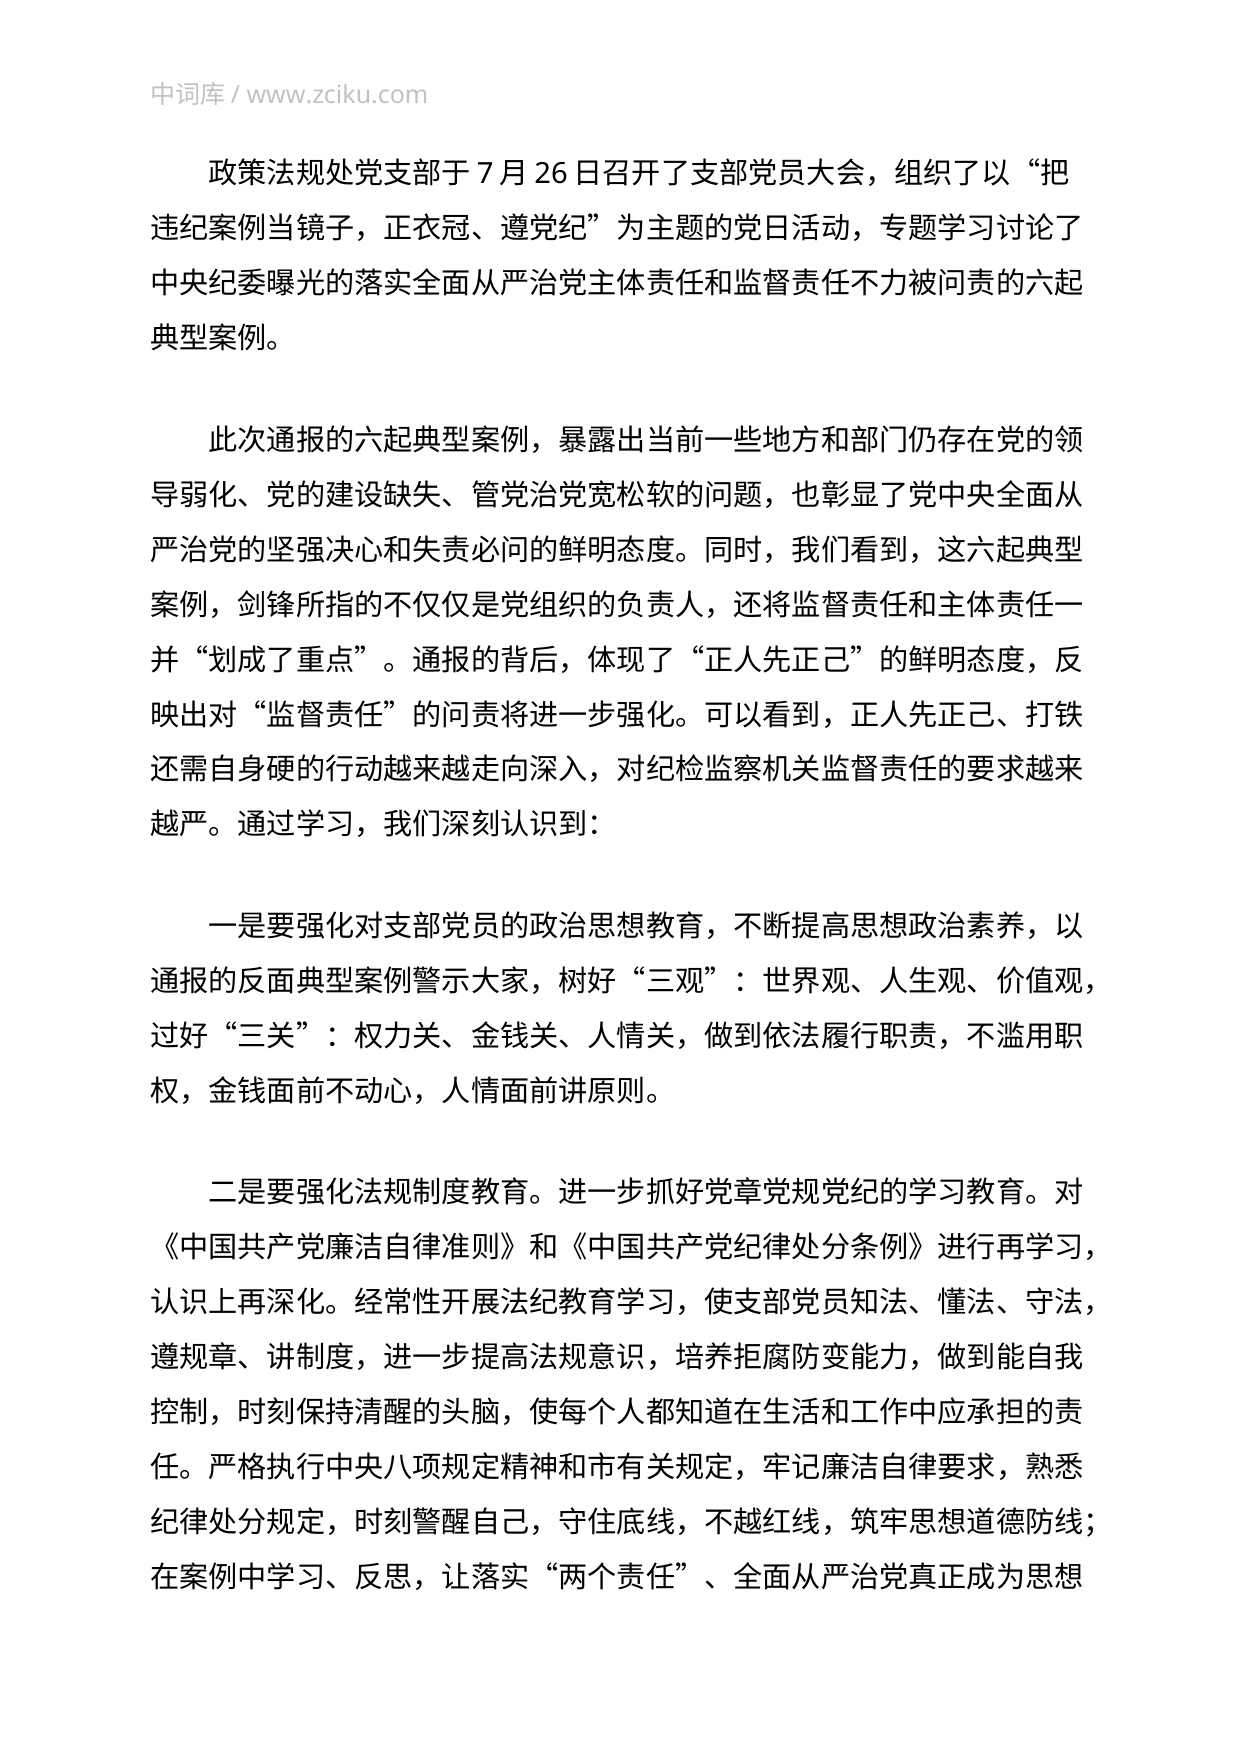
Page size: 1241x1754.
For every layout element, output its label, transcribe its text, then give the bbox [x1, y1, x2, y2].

text 此次通报的六起典型案例，暴露出当前一些地方和部门仍存在党的领导弱化、党的建设缺失、管党治党宽松软的问题，也彰显了党中央全面从严治党的坚强决心和失责必问的鲜明态度。同时，我们看到，这六起典型案例，剑锋所指的不仅仅是党组织的负责人，还将监督责任和主体责任一并“划成了重点”。通报的背后，体现了“正人先正己”的鲜明态度，反映出对“监督责任”的问责将进一步强化。可以看到，正人先正己、打铁还需自身硬的行动越来越走向深入，对纪检监察机关监督责任的要求越来越严。通过学习，我们深刻认识到： [150, 417, 1090, 843]
text 一是要强化对支部党员的政治思想教育，不断提高思想政治素养，以通报的反面典型案例警示大家，树好“三观”：世界观、人生观、价值观，过好“三关”：权力关、金钱关、人情关，做到依法履行职责，不滥用职权，金钱面前不动心，人情面前讲原则。 [150, 903, 1090, 1109]
text 政策法规处党支部于7月26日召开了支部党员大会，组织了以“把违纪案例当镜子，正衣冠、遵党纪”为主题的党日活动，专题学习讨论了中央纪委曝光的落实全面从严治党主体责任和监督责任不力被问责的六起典型案例。 [150, 150, 1090, 357]
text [150, 1169, 1090, 1596]
